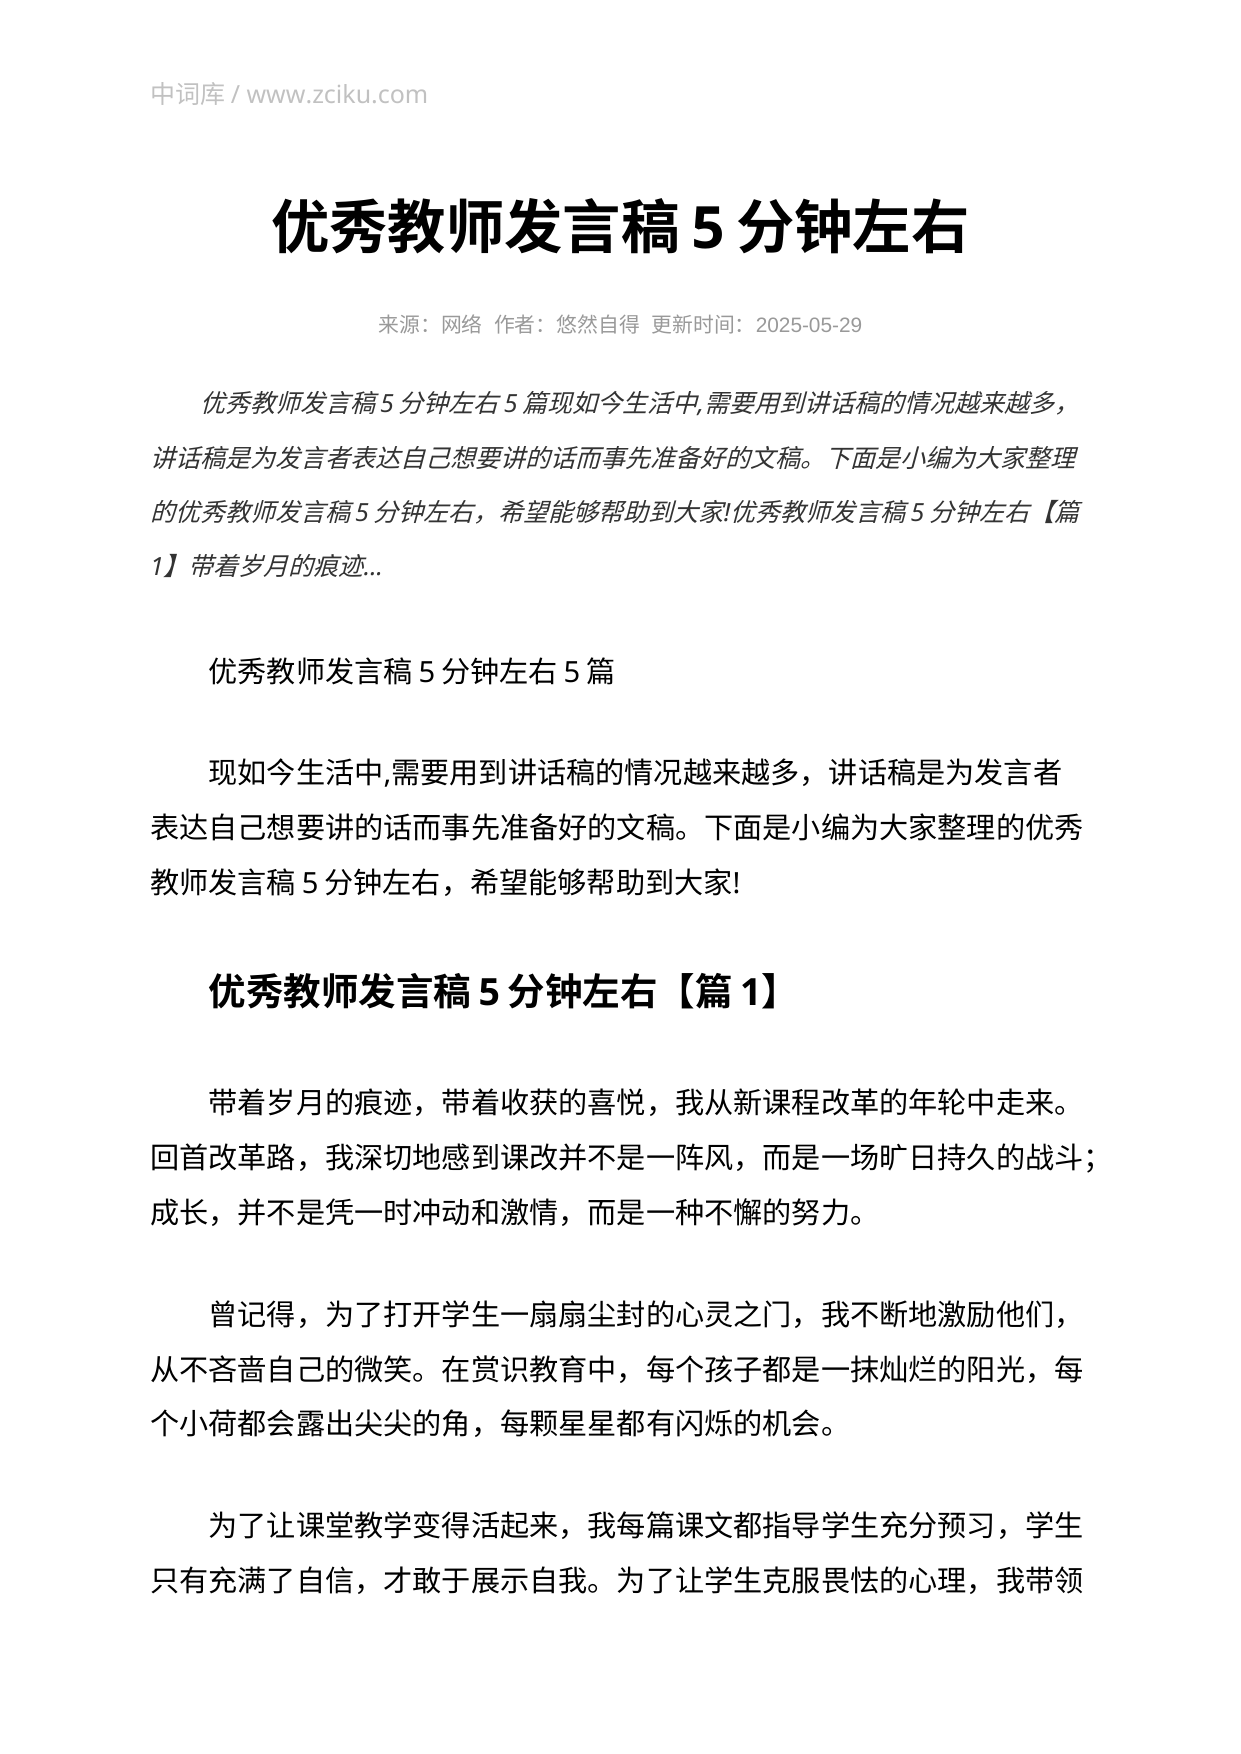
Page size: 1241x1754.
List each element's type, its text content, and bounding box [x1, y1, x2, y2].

text 优秀教师发言稿5分钟左右5篇 [150, 648, 1090, 691]
subtitle 优秀教师发言稿5分钟左右 [150, 181, 1090, 266]
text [150, 1503, 1090, 1600]
text 曾记得，为了打开学生一扇扇尘封的心灵之门，我不断地激励他们，从不吝啬自己的微笑。在赏识教育中，每个孩子都是一抹灿烂的阳光，每个小荷都会露出尖尖的角，每颗星星都有闪烁的机会。 [150, 1291, 1090, 1443]
text 优秀教师发言稿5分钟左右【篇1】 [150, 962, 1090, 1016]
text 优秀教师发言稿5分钟左右5篇现如今生活中,需要用到讲话稿的情况越来越多，讲话稿是为发言者表达自己想要讲的话而事先准备好的文稿。下面是小编为大家整理的优秀教师发言稿5分钟左右，希望能够帮助到大家!优秀教师发言稿5分钟左右【篇1】带着岁月的痕迹... [150, 384, 1090, 583]
text 来源：网络 作者：悠然自得 更新时间：2025-05-29 [150, 313, 1090, 337]
text 现如今生活中,需要用到讲话稿的情况越来越多，讲话稿是为发言者表达自己想要讲的话而事先准备好的文稿。下面是小编为大家整理的优秀教师发言稿5分钟左右，希望能够帮助到大家! [150, 750, 1090, 902]
text 带着岁月的痕迹，带着收获的喜悦，我从新课程改革的年轮中走来。回首改革路，我深切地感到课改并不是一阵风，而是一场旷日持久的战斗；成长，并不是凭一时冲动和激情，而是一种不懈的努力。 [150, 1079, 1090, 1232]
